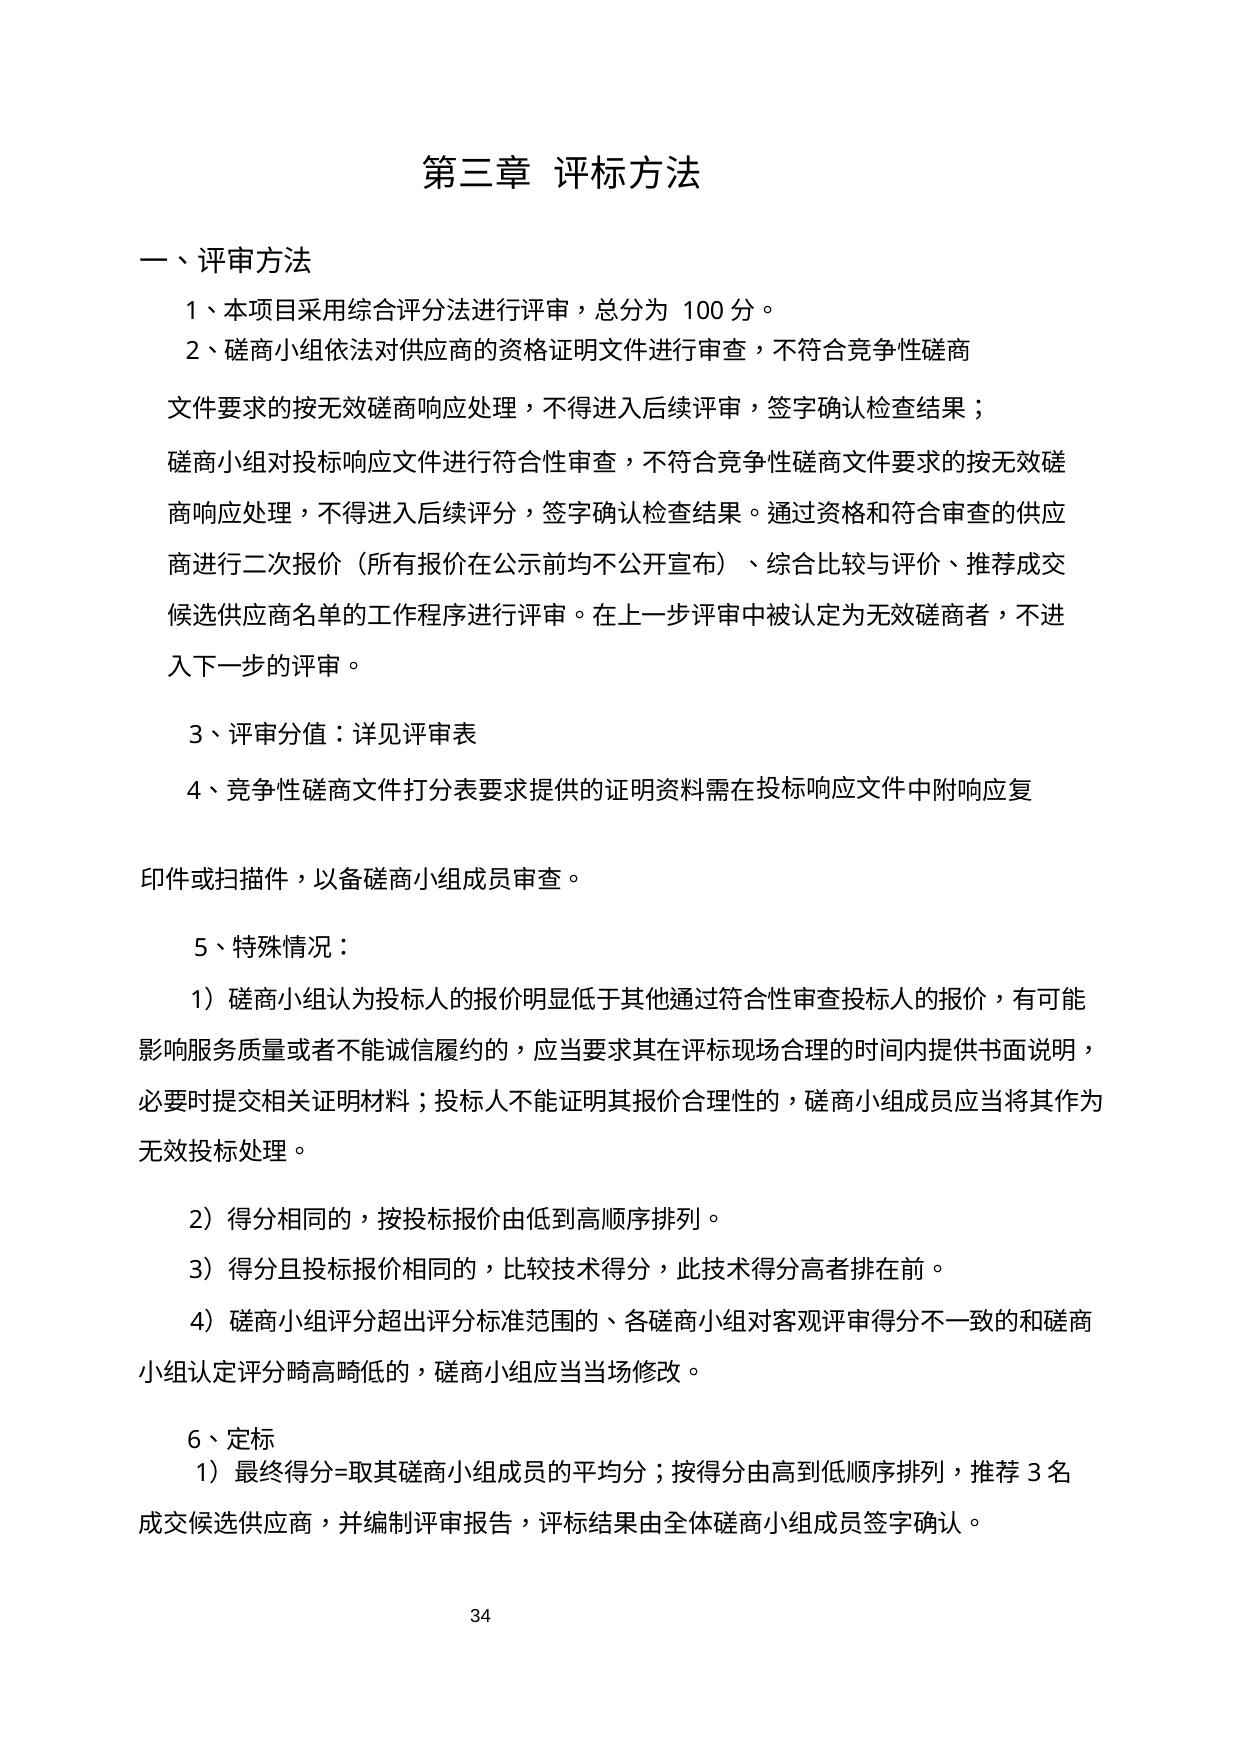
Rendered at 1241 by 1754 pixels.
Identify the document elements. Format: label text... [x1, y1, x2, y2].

text 4）磋商小组评分超出评分标准范围的、各磋商小组对客观评审得分不一致的和磋商小组认定评分畸高畸低的，磋商小组应当当场修改。 [138, 1303, 1104, 1388]
text 1）磋商小组认为投标人的报价明显低于其他通过符合性审查投标人的报价，有可能影响服务质量或者不能诚信履约的，应当要求其在评标现场合理的时间内提供书面说明，必要时提交相关证明材料；投标人不能证明其报价合理性的，磋商小组成员应当将其作为无效投标处理。 [138, 982, 1104, 1168]
text 1）最终得分=取其磋商小组成员的平均分；按得分由高到低顺序排列，推荐 3 名成交候选供应商，并编制评审报告，评标结果由全体磋商小组成员签字确认。 [138, 1454, 1088, 1540]
text 1、本项目采用综合评分法进行评审，总分为 100 分。 [136, 294, 1104, 325]
text 4、竞争性磋商文件打分表要求提供的证明资料需在投标响应文件中附响应复 [136, 769, 1098, 831]
text 5、特殊情况： [194, 932, 1104, 963]
text 3、评审分值：详见评审表 [189, 719, 1104, 749]
text 印件或扫描件，以备磋商小组成员审查。 [140, 862, 1104, 896]
text 6、定标 [187, 1424, 1104, 1454]
text 一、评审方法 [139, 242, 1104, 278]
text 2）得分相同的，按投标报价由低到高顺序排列。 [188, 1203, 1104, 1234]
text 第三章 评标方法 [421, 149, 1104, 195]
text 3）得分且投标报价相同的，比较技术得分，此技术得分高者排在前。 [189, 1253, 1104, 1284]
text 2、磋商小组依法对供应商的资格证明文件进行审查，不符合竞争性磋商 [136, 344, 1098, 393]
text 磋商小组对投标响应文件进行符合性审查，不符合竞争性磋商文件要求的按无效磋商响应处理，不得进入后续评分，签字确认检查结果。通过资格和符合审查的供应商进行二次报价（所有报价在公示前均不公开宣布）、综合比较与评价、推荐成交候选供应商名单的工作程序进行评审。在上一步评审中被认定为无效磋商者，不进入下一步的评审。 [167, 442, 1087, 683]
text 文件要求的按无效磋商响应处理，不得进入后续评审，签字确认检查结果； [167, 393, 1104, 424]
